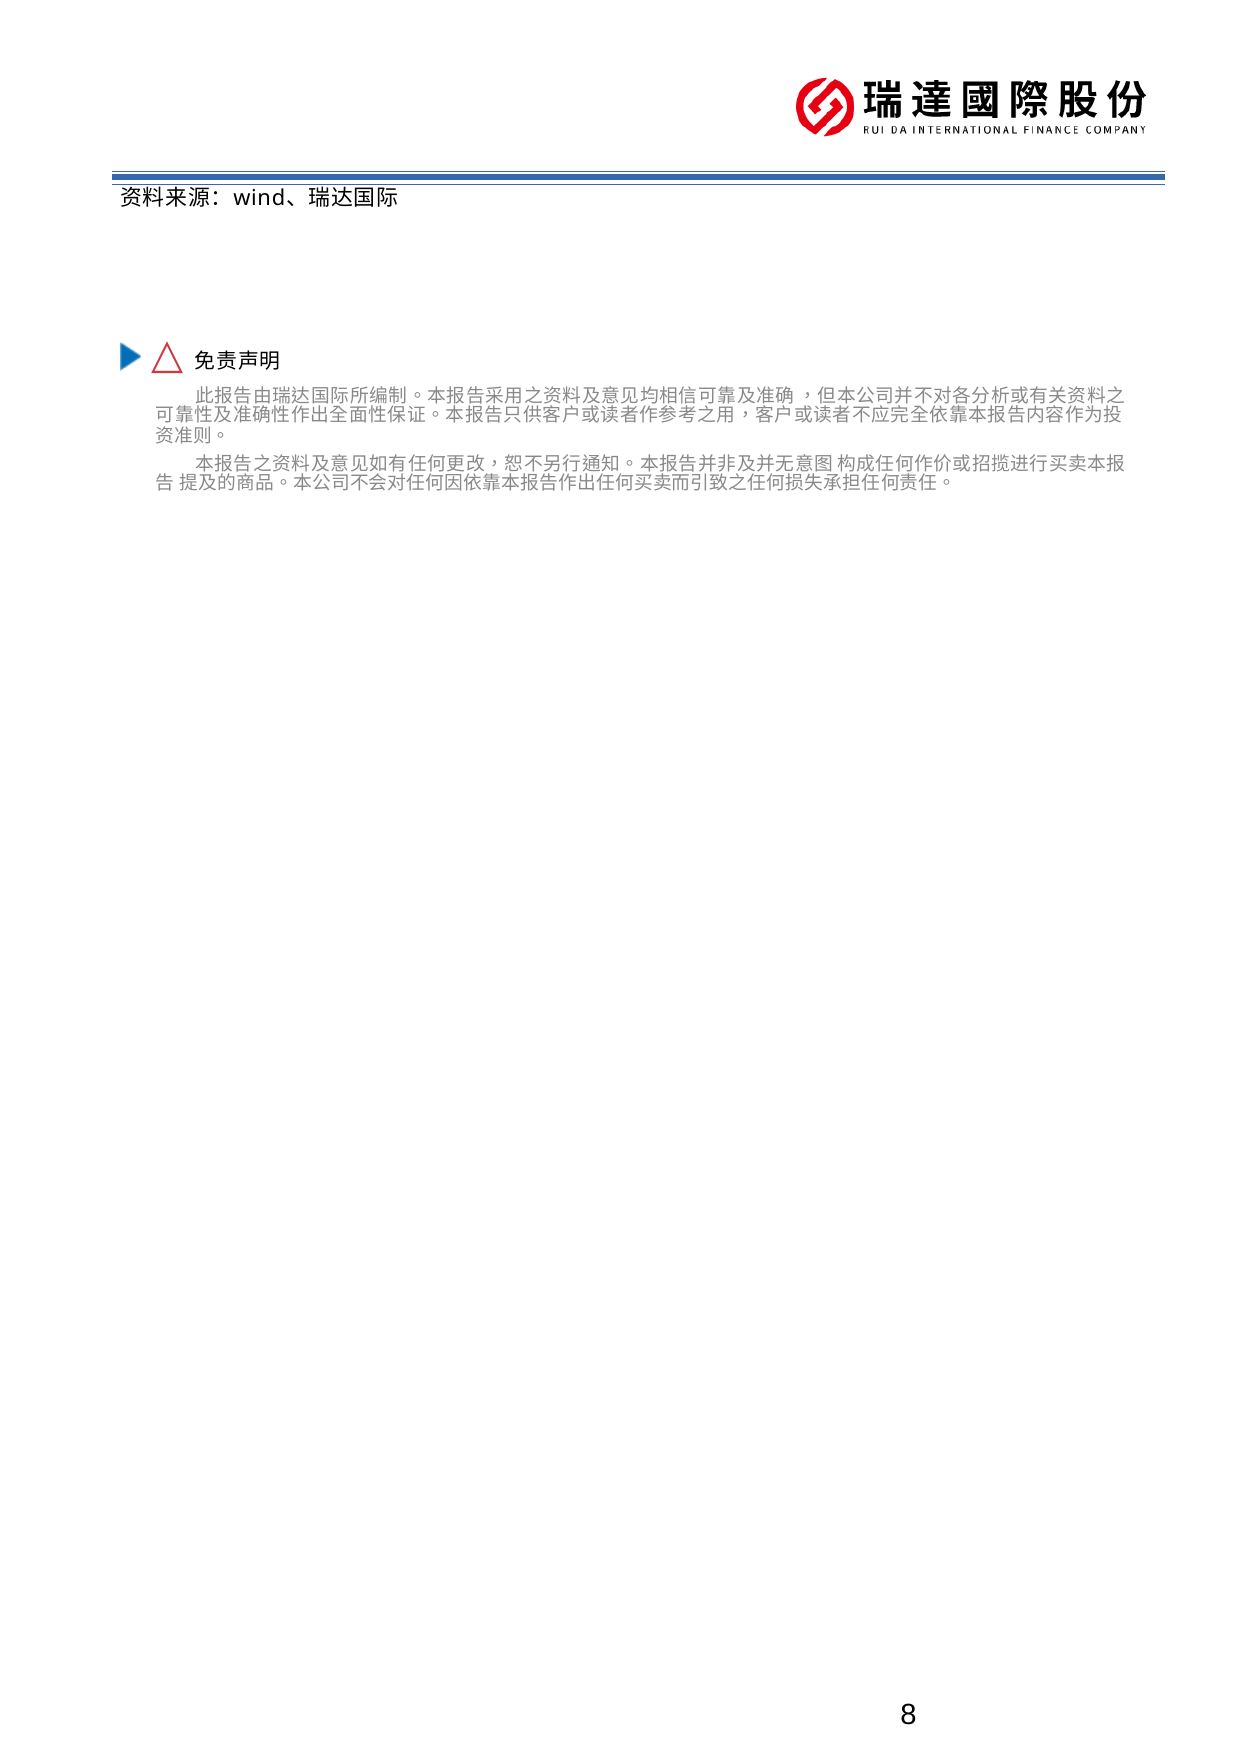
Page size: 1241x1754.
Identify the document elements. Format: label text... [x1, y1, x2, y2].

text 此报告由瑞达国际所编制。本报告采用之资料及意见均相信可靠及准确，但本公司并不对各分析或有关资料之可靠性及准确性作出全面性保证。本报告只供客户或读者作参考之用，客户或读者不应完全依靠本报告内容作为投资准则。 [156, 386, 1127, 447]
picture [785, 37, 1157, 171]
text △ 免责声明 [120, 336, 1200, 379]
picture [120, 342, 142, 371]
text 资料来源：wind、瑞达国际 [120, 185, 1200, 210]
text 本报告之资料及意见如有任何更改，恕不另行通知。本报告并非及并无意图构成任何作价或招揽进行买卖本报告 提及的商品。本公司不会对任何因依靠本报告作出任何买卖而引致之任何损失承担任何责任。 [156, 454, 1127, 495]
